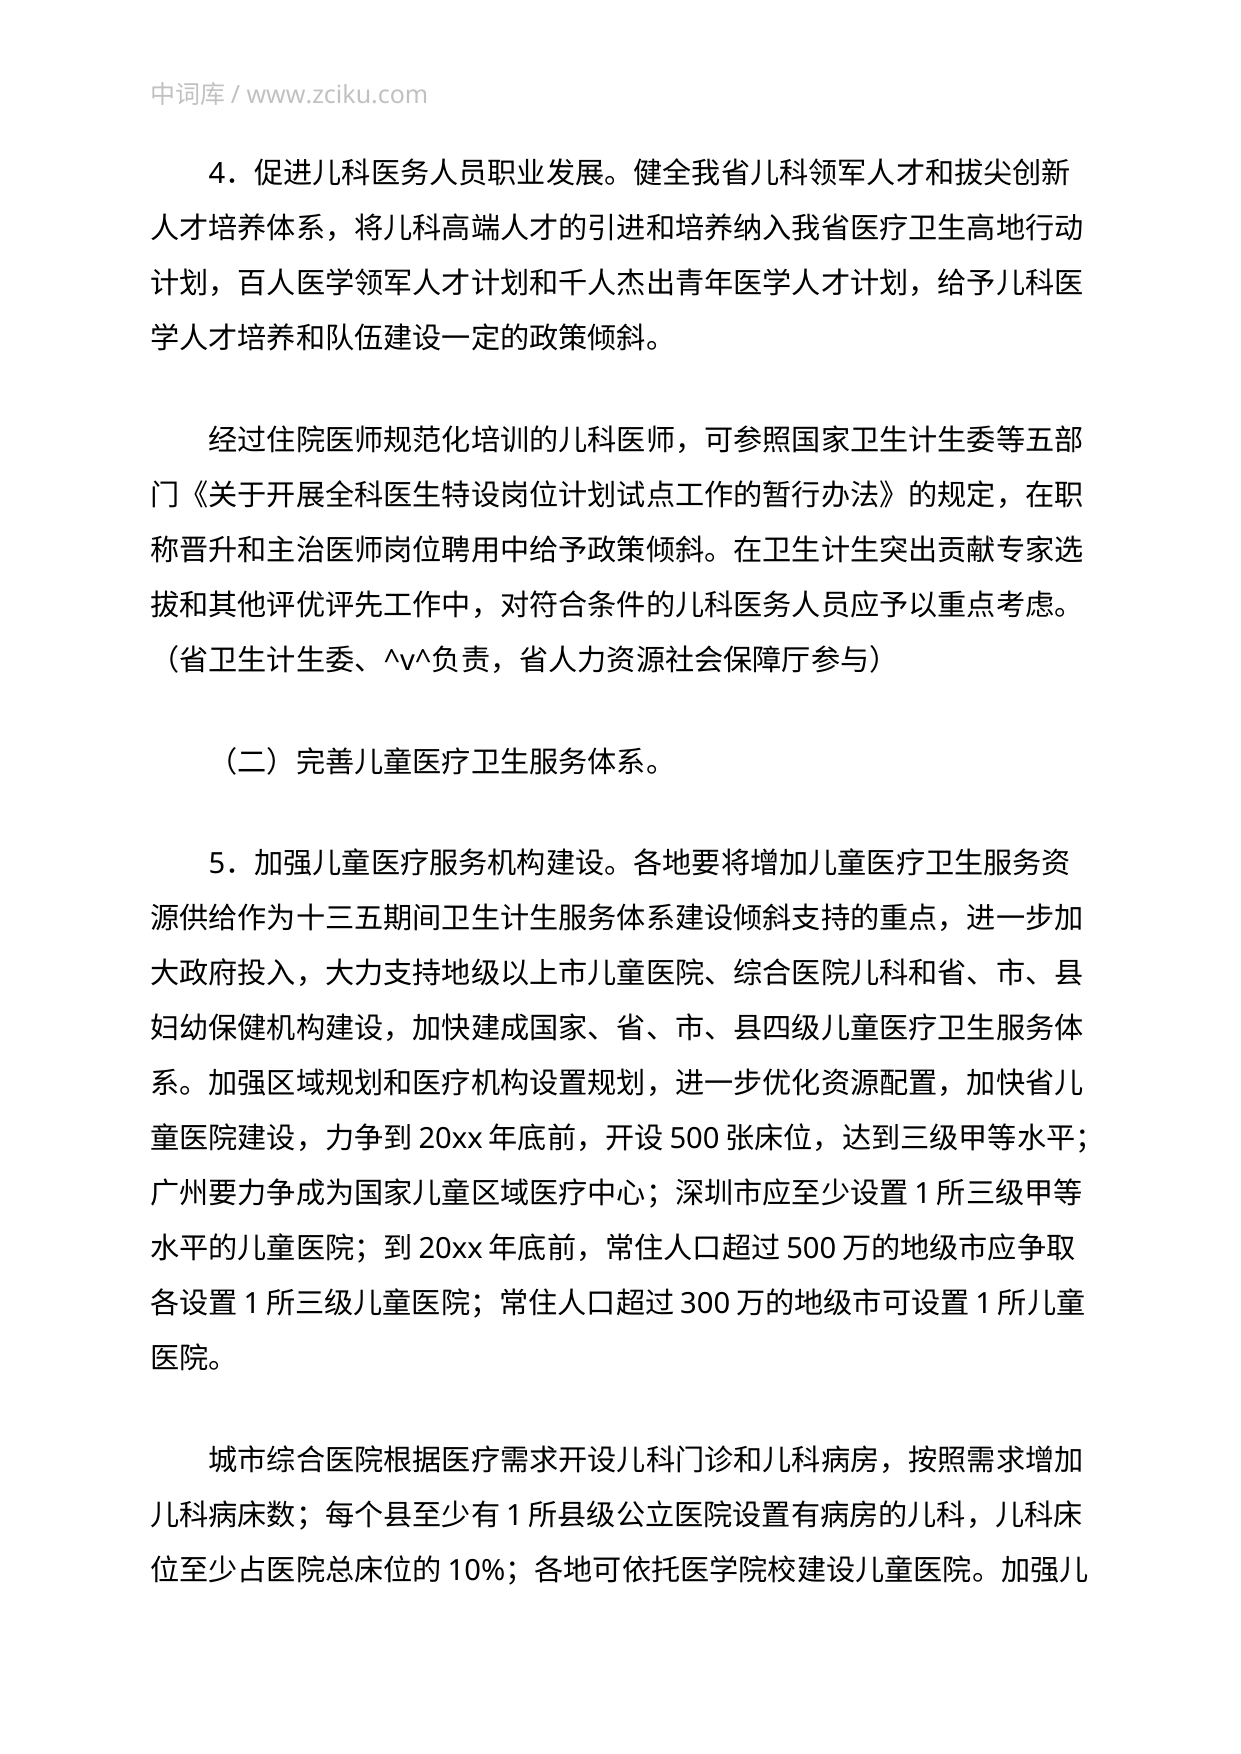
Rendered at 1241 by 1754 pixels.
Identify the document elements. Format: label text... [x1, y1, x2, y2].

text 5．加强儿童医疗服务机构建设。各地要将增加儿童医疗卫生服务资源供给作为十三五期间卫生计生服务体系建设倾斜支持的重点，进一步加大政府投入，大力支持地级以上市儿童医院、综合医院儿科和省、市、县妇幼保健机构建设，加快建成国家、省、市、县四级儿童医疗卫生服务体系。加强区域规划和医疗机构设置规划，进一步优化资源配置，加快省儿童医院建设，力争到20xx年底前，开设500张床位，达到三级甲等水平；广州要力争成为国家儿童区域医疗中心；深圳市应至少设置1所三级甲等水平的儿童医院；到20xx年底前，常住人口超过500万的地级市应争取各设置1所三级儿童医院；常住人口超过300万的地级市可设置1所儿童医院。 [150, 840, 1090, 1377]
text （二）完善儿童医疗卫生服务体系。 [150, 738, 1090, 780]
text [150, 1436, 1090, 1588]
text 经过住院医师规范化培训的儿科医师，可参照国家卫生计生委等五部门《关于开展全科医生特设岗位计划试点工作的暂行办法》的规定，在职称晋升和主治医师岗位聘用中给予政策倾斜。在卫生计生突出贡献专家选拔和其他评优评先工作中，对符合条件的儿科医务人员应予以重点考虑。（省卫生计生委、^v^负责，省人力资源社会保障厅参与） [150, 417, 1090, 678]
text 4．促进儿科医务人员职业发展。健全我省儿科领军人才和拔尖创新人才培养体系，将儿科高端人才的引进和培养纳入我省医疗卫生高地行动计划，百人医学领军人才计划和千人杰出青年医学人才计划，给予儿科医学人才培养和队伍建设一定的政策倾斜。 [150, 150, 1090, 357]
